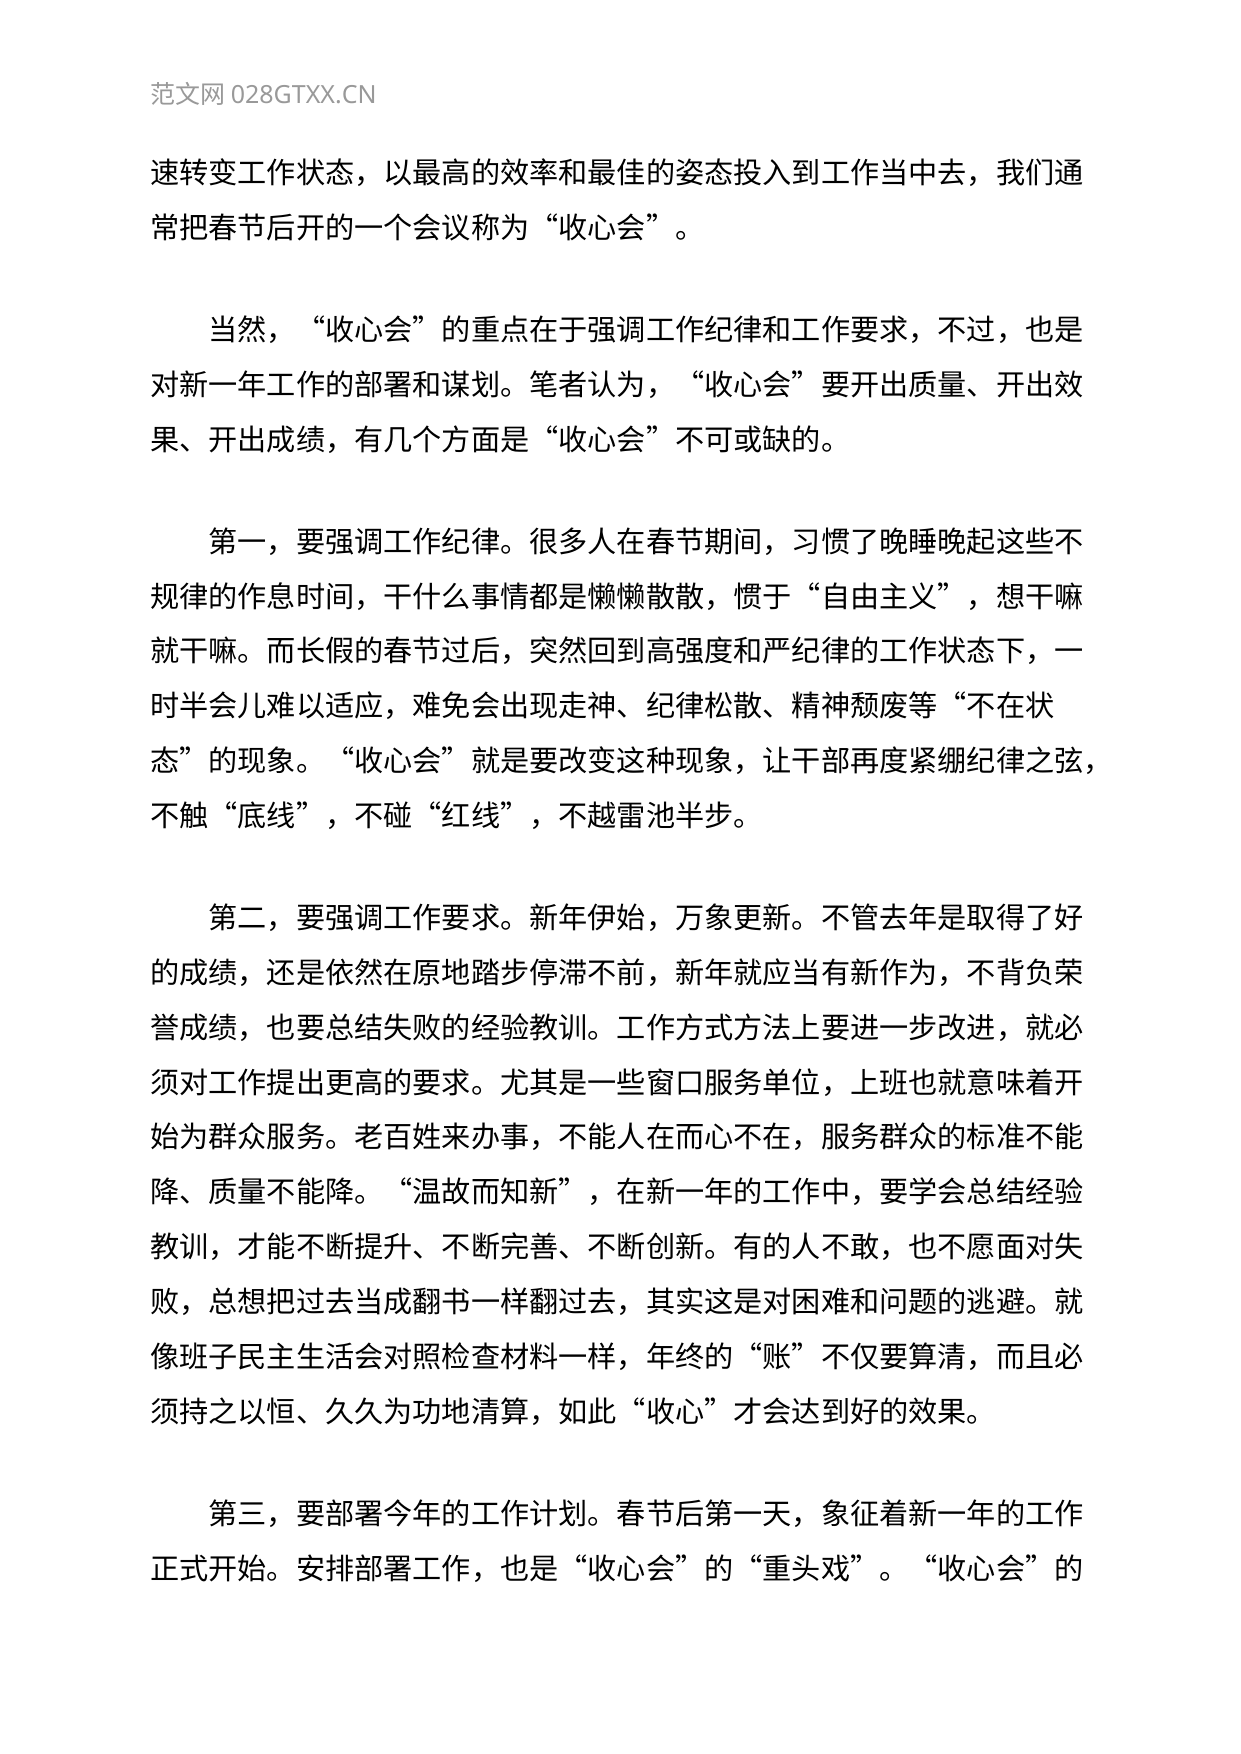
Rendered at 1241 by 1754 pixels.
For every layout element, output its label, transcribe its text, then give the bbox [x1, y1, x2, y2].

text 第二，要强调工作要求。新年伊始，万象更新。不管去年是取得了好的成绩，还是依然在原地踏步停滞不前，新年就应当有新作为，不背负荣誉成绩，也要总结失败的经验教训。工作方式方法上要进一步改进，就必须对工作提出更高的要求。尤其是一些窗口服务单位，上班也就意味着开始为群众服务。老百姓来办事，不能人在而心不在，服务群众的标准不能降、质量不能降。“温故而知新”，在新一年的工作中，要学会总结经验教训，才能不断提升、不断完善、不断创新。有的人不敢，也不愿面对失败，总想把过去当成翻书一样翻过去，其实这是对困难和问题的逃避。就像班子民主生活会对照检查材料一样，年终的“账”不仅要算清，而且必须持之以恒、久久为功地清算，如此“收心”才会达到好的效果。 [150, 894, 1090, 1431]
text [150, 150, 1090, 247]
text 当然，“收心会”的重点在于强调工作纪律和工作要求，不过，也是对新一年工作的部署和谋划。笔者认为，“收心会”要开出质量、开出效果、开出成绩，有几个方面是“收心会”不可或缺的。 [150, 307, 1090, 459]
text 第一，要强调工作纪律。很多人在春节期间，习惯了晚睡晚起这些不规律的作息时间，干什么事情都是懒懒散散，惯于“自由主义”，想干嘛就干嘛。而长假的春节过后，突然回到高强度和严纪律的工作状态下，一时半会儿难以适应，难免会出现走神、纪律松散、精神颓废等“不在状态”的现象。“收心会”就是要改变这种现象，让干部再度紧绷纪律之弦，不触“底线”，不碰“红线”，不越雷池半步。 [150, 518, 1090, 835]
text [150, 1490, 1090, 1587]
